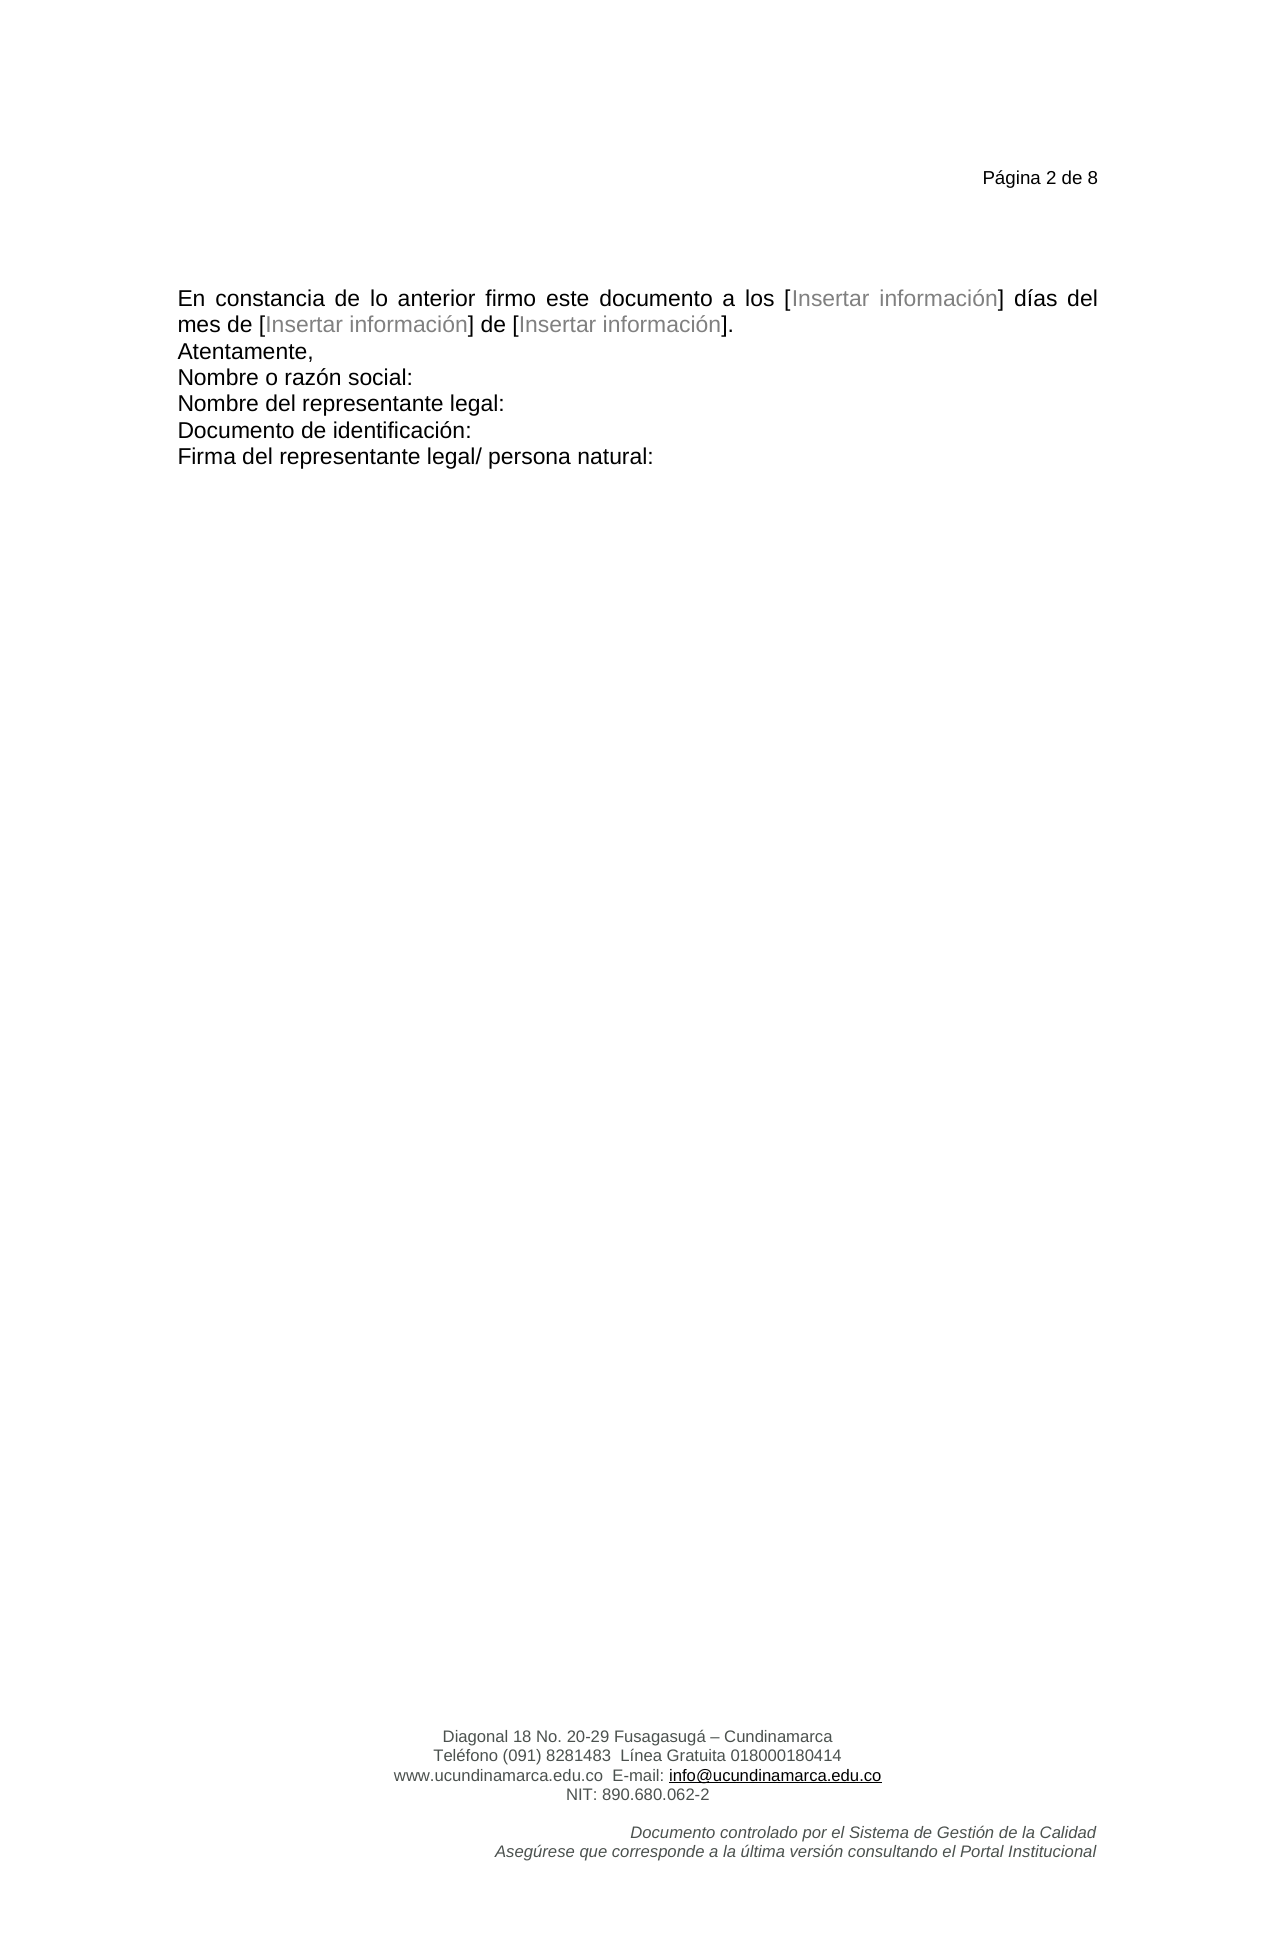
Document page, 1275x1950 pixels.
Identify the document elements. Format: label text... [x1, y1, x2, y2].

text Nombre del representante legal: [177, 390, 1098, 417]
text Firma del representante legal/ persona natural: [177, 443, 1098, 469]
text En constancia de lo anterior firmo este documento a los [Insertar información] días del mes de [Insertar información] de [Insertar información]. [177, 285, 1098, 338]
text Documento de identificación: [177, 417, 1098, 443]
text Nombre o razón social: [177, 364, 1098, 390]
text Atentamente, [177, 338, 1098, 364]
